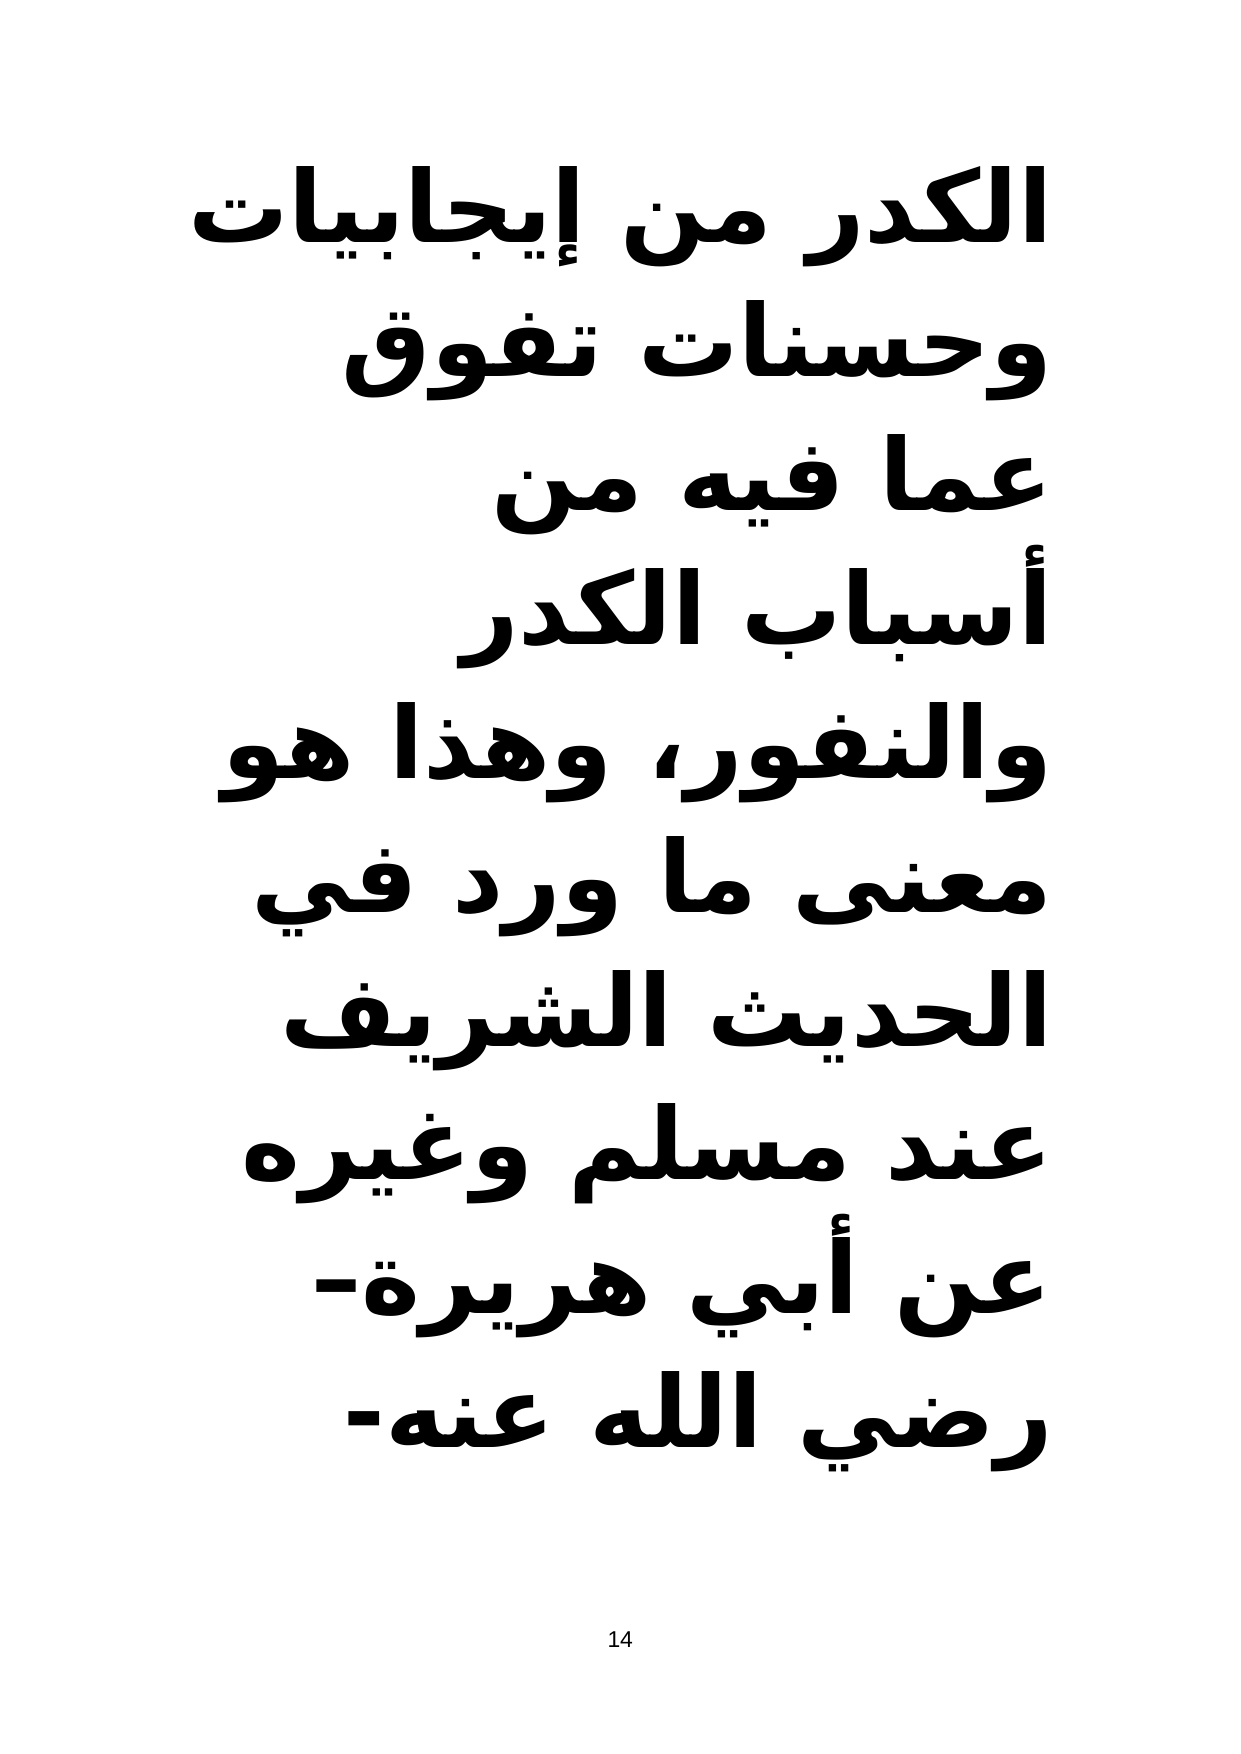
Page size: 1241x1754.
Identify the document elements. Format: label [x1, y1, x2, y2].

text [187, 150, 1053, 1471]
